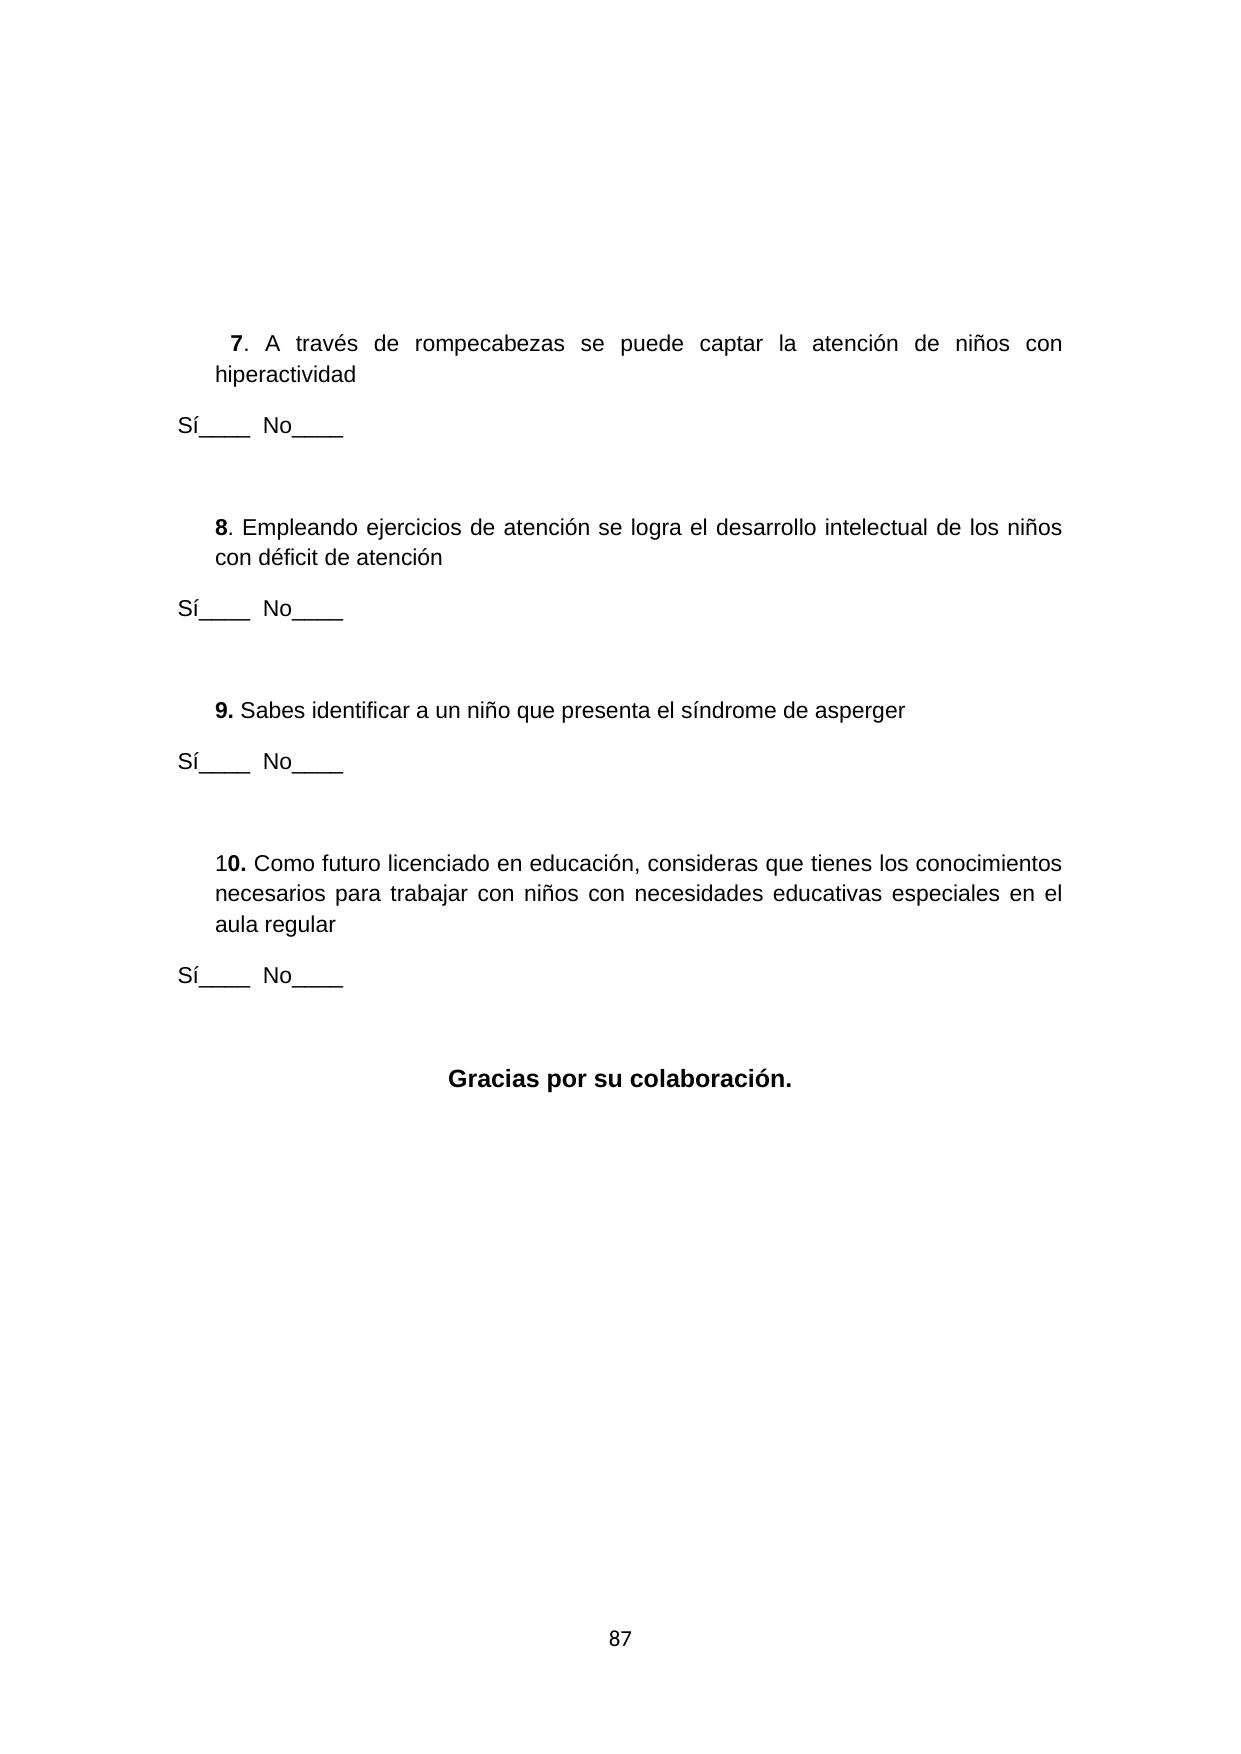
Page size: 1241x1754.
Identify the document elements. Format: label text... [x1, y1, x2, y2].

text Sí____ No____ [177, 748, 1063, 774]
text Sí____ No____ [177, 962, 1063, 988]
text Sí____ No____ [177, 412, 1063, 438]
text 7. A través de rompecabezas se puede captar la atención de niños con hiperactividad [215, 330, 1063, 387]
text Gracias por su colaboración. [177, 1064, 1063, 1092]
text 9. Sabes identificar a un niño que presenta el síndrome de asperger [215, 697, 1063, 723]
text 8. Empleando ejercicios de atención se logra el desarrollo intelectual de los niños con déficit de atención [215, 514, 1063, 570]
text Sí____ No____ [177, 595, 1063, 621]
text 10. Como futuro licenciado en educación, consideras que tienes los conocimientos necesarios para trabajar con niños con necesidades educativas especiales en el aula regular [215, 850, 1063, 937]
